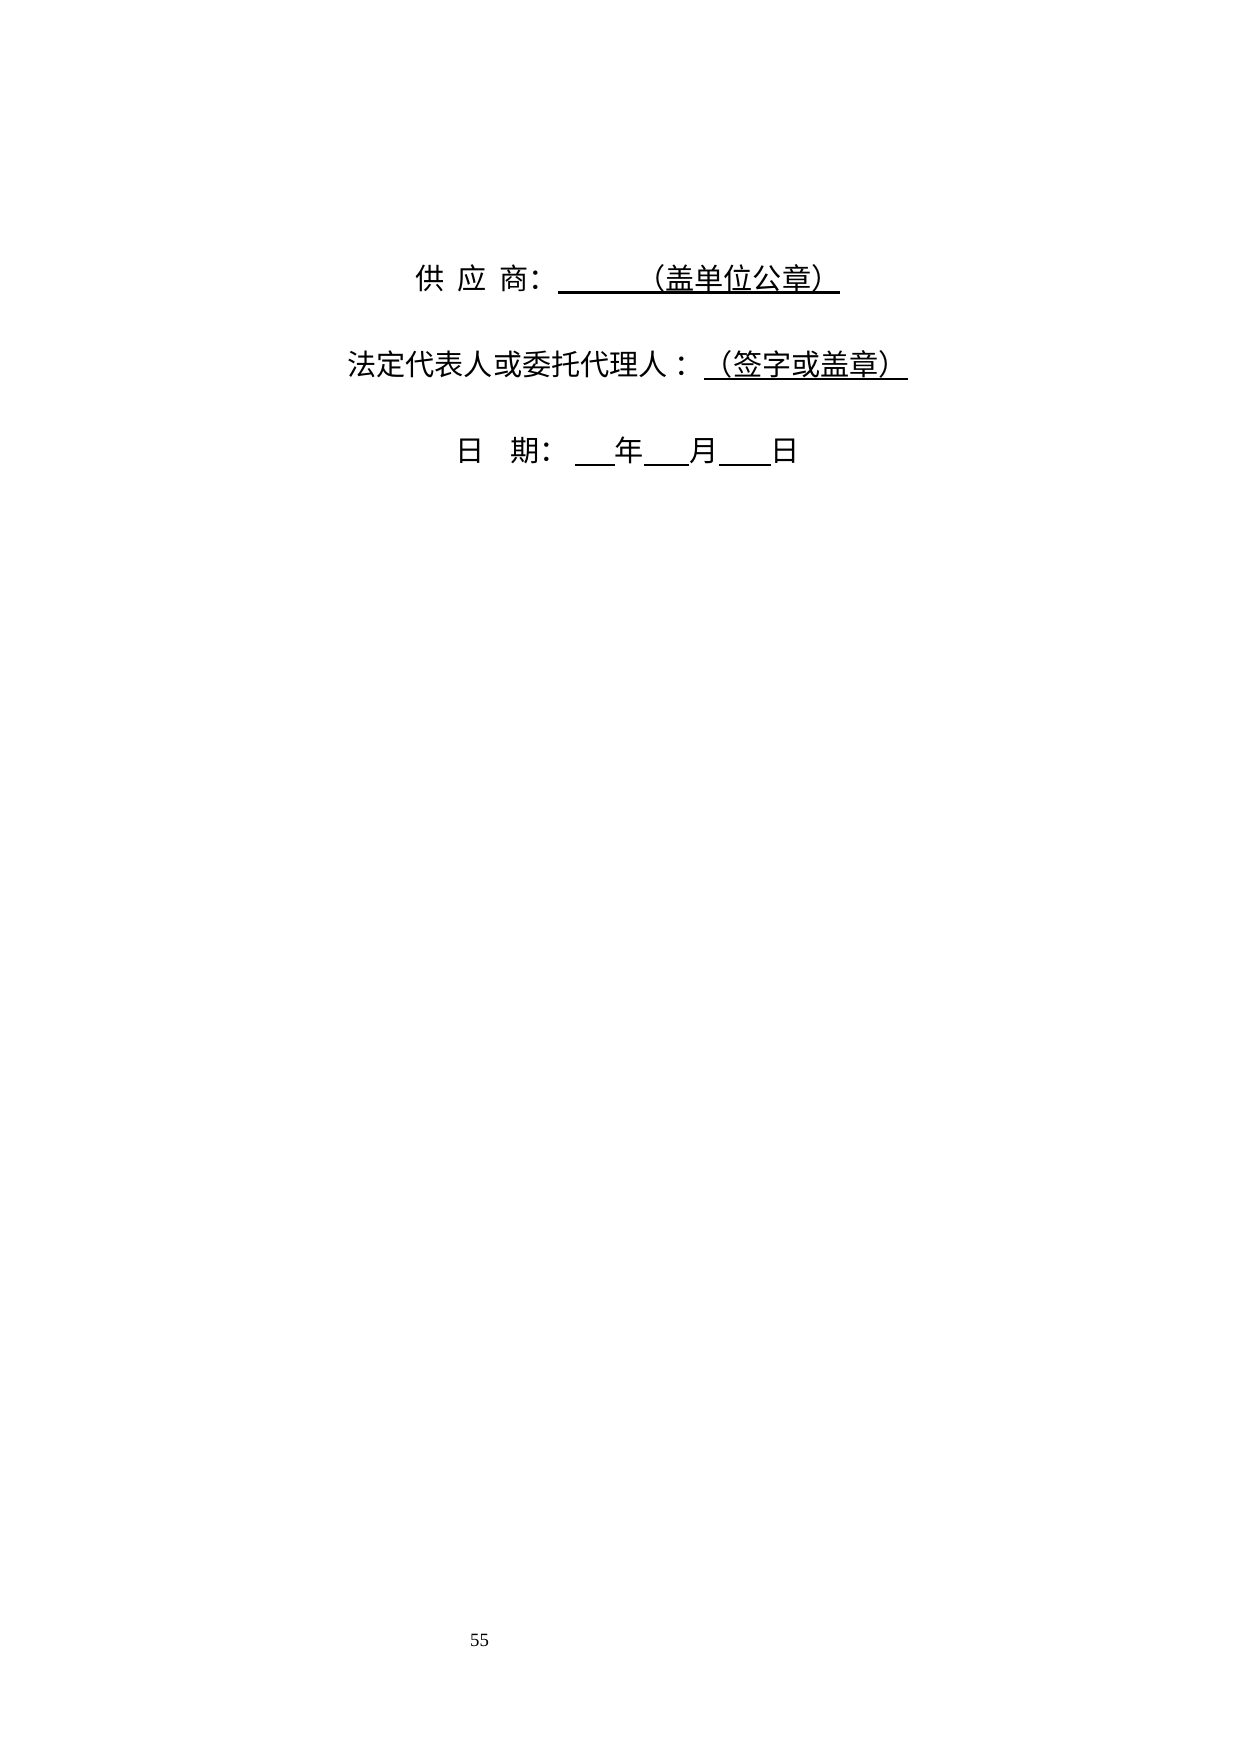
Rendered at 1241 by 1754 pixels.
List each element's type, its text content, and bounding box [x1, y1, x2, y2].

text 法定代表人或委托代理人 ：（签字或盖章） [187, 330, 1053, 395]
text 供 应 商： （盖单位公章） [187, 244, 1053, 309]
text 日 期： 年 月 日 [187, 416, 1053, 481]
